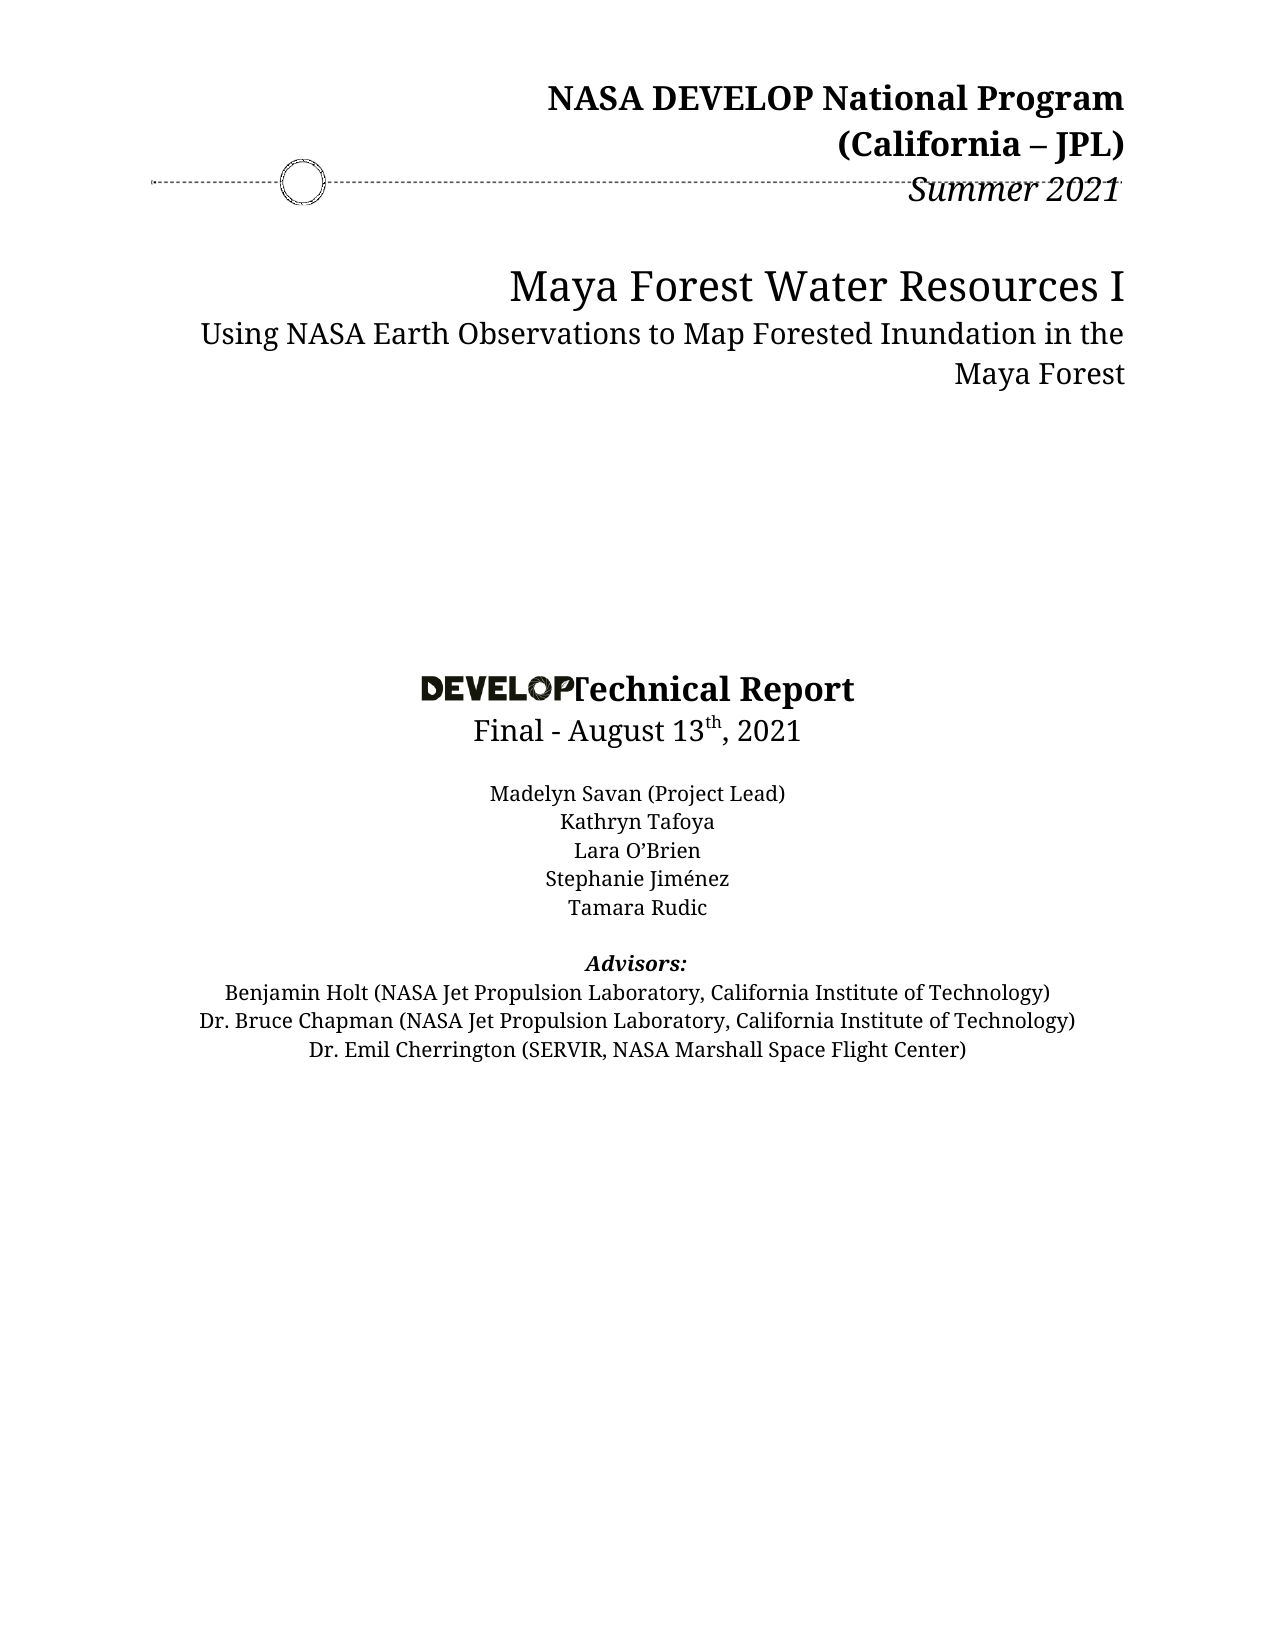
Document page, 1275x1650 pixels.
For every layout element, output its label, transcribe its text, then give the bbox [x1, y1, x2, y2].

text Technical Report [150, 665, 1125, 711]
text Lara O’Brien [150, 836, 1125, 864]
text Advisors: [150, 949, 1125, 978]
text Using NASA Earth Observations to Map Forested Inundation in the Maya Forest [150, 313, 1125, 393]
text Tamara Rudic [150, 893, 1125, 921]
text Dr. Emil Cherrington (SERVIR, NASA Marshall Space Flight Center) [150, 1035, 1125, 1063]
text Benjamin Holt (NASA Jet Propulsion Laboratory, California Institute of Technology) [150, 978, 1125, 1006]
text Kathryn Tafoya [150, 807, 1125, 836]
picture [417, 674, 577, 705]
text Dr. Bruce Chapman (NASA Jet Propulsion Laboratory, California Institute of Technology) [150, 1006, 1125, 1035]
text Final - August 13th, 2021 [150, 711, 1125, 750]
text Stephanie Jiménez [150, 864, 1125, 893]
text Maya Forest Water Resources I [150, 257, 1125, 313]
text Madelyn Savan (Project Lead) [150, 779, 1125, 807]
